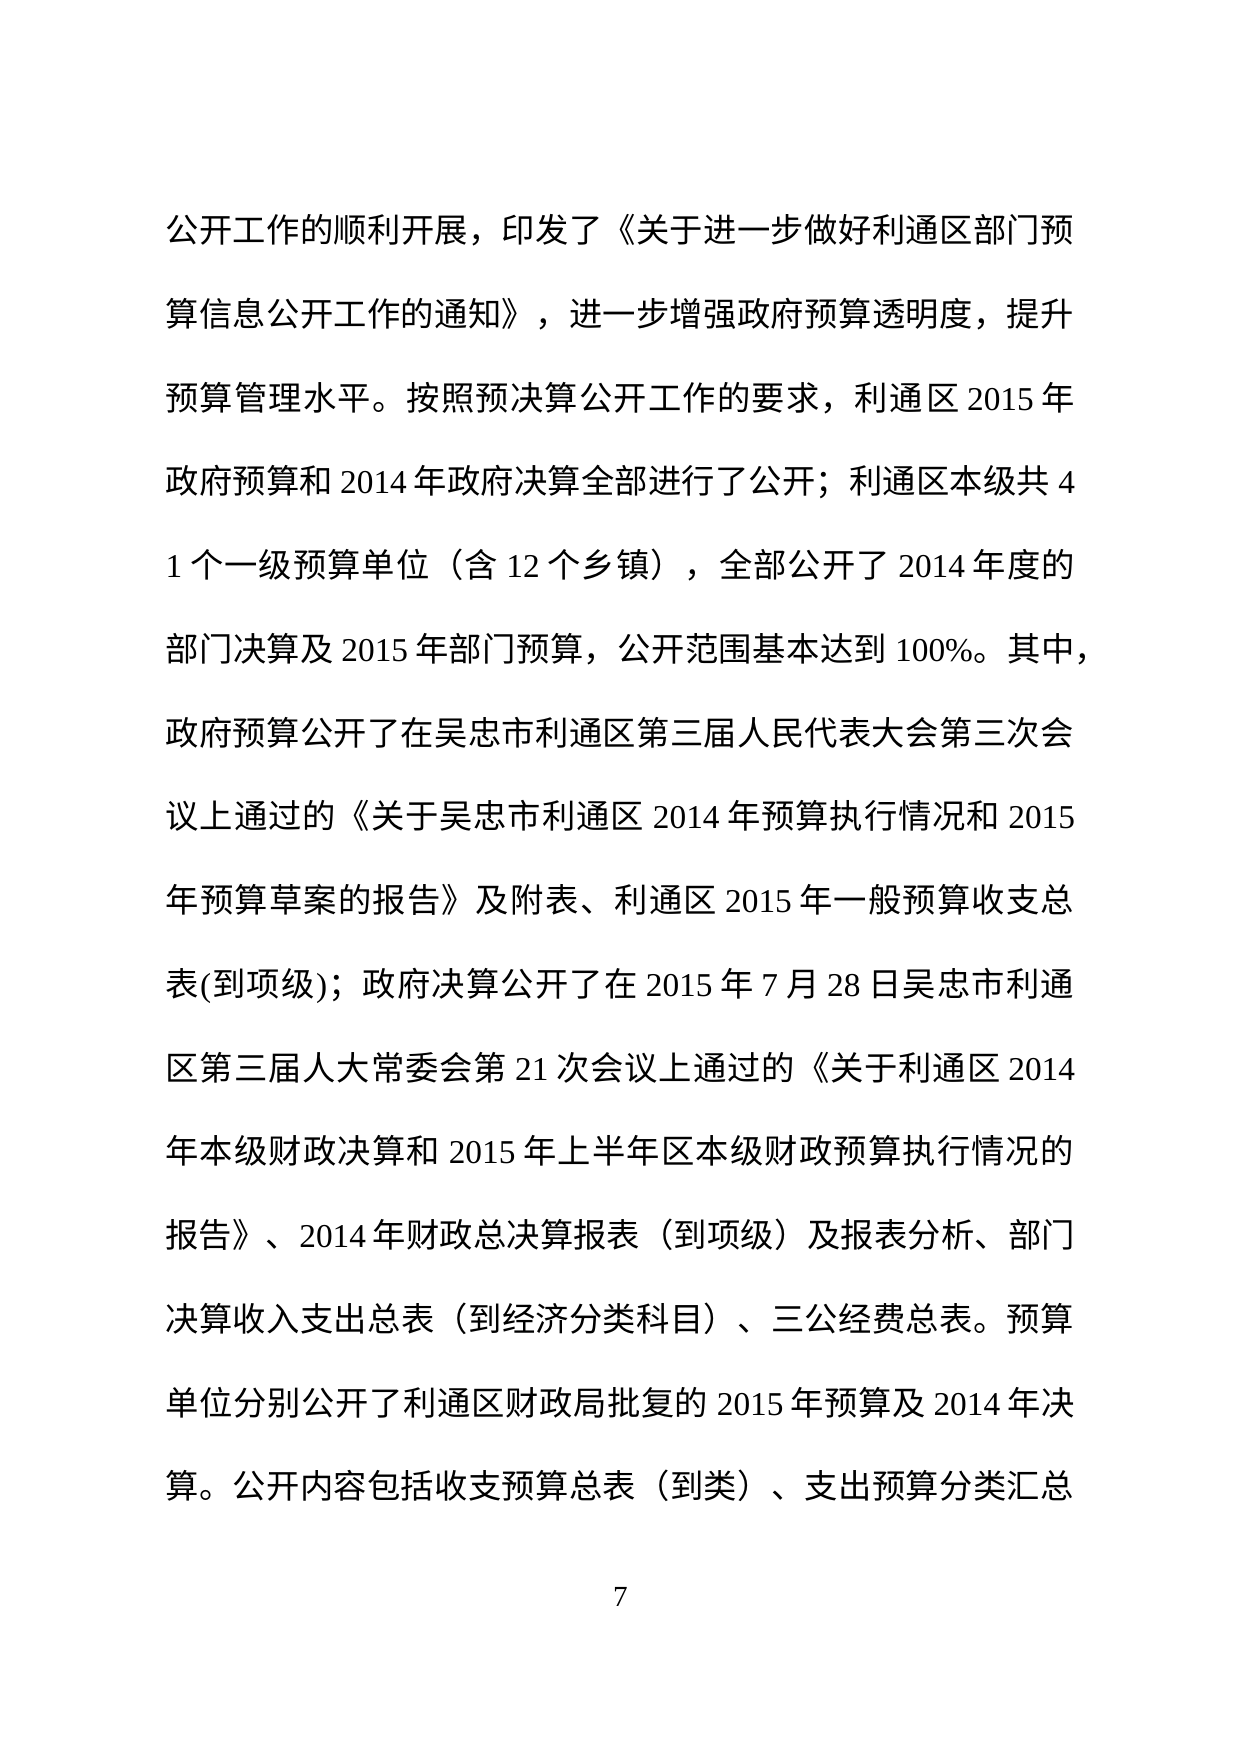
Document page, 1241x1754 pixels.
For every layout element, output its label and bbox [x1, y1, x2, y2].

text [165, 186, 1075, 1526]
